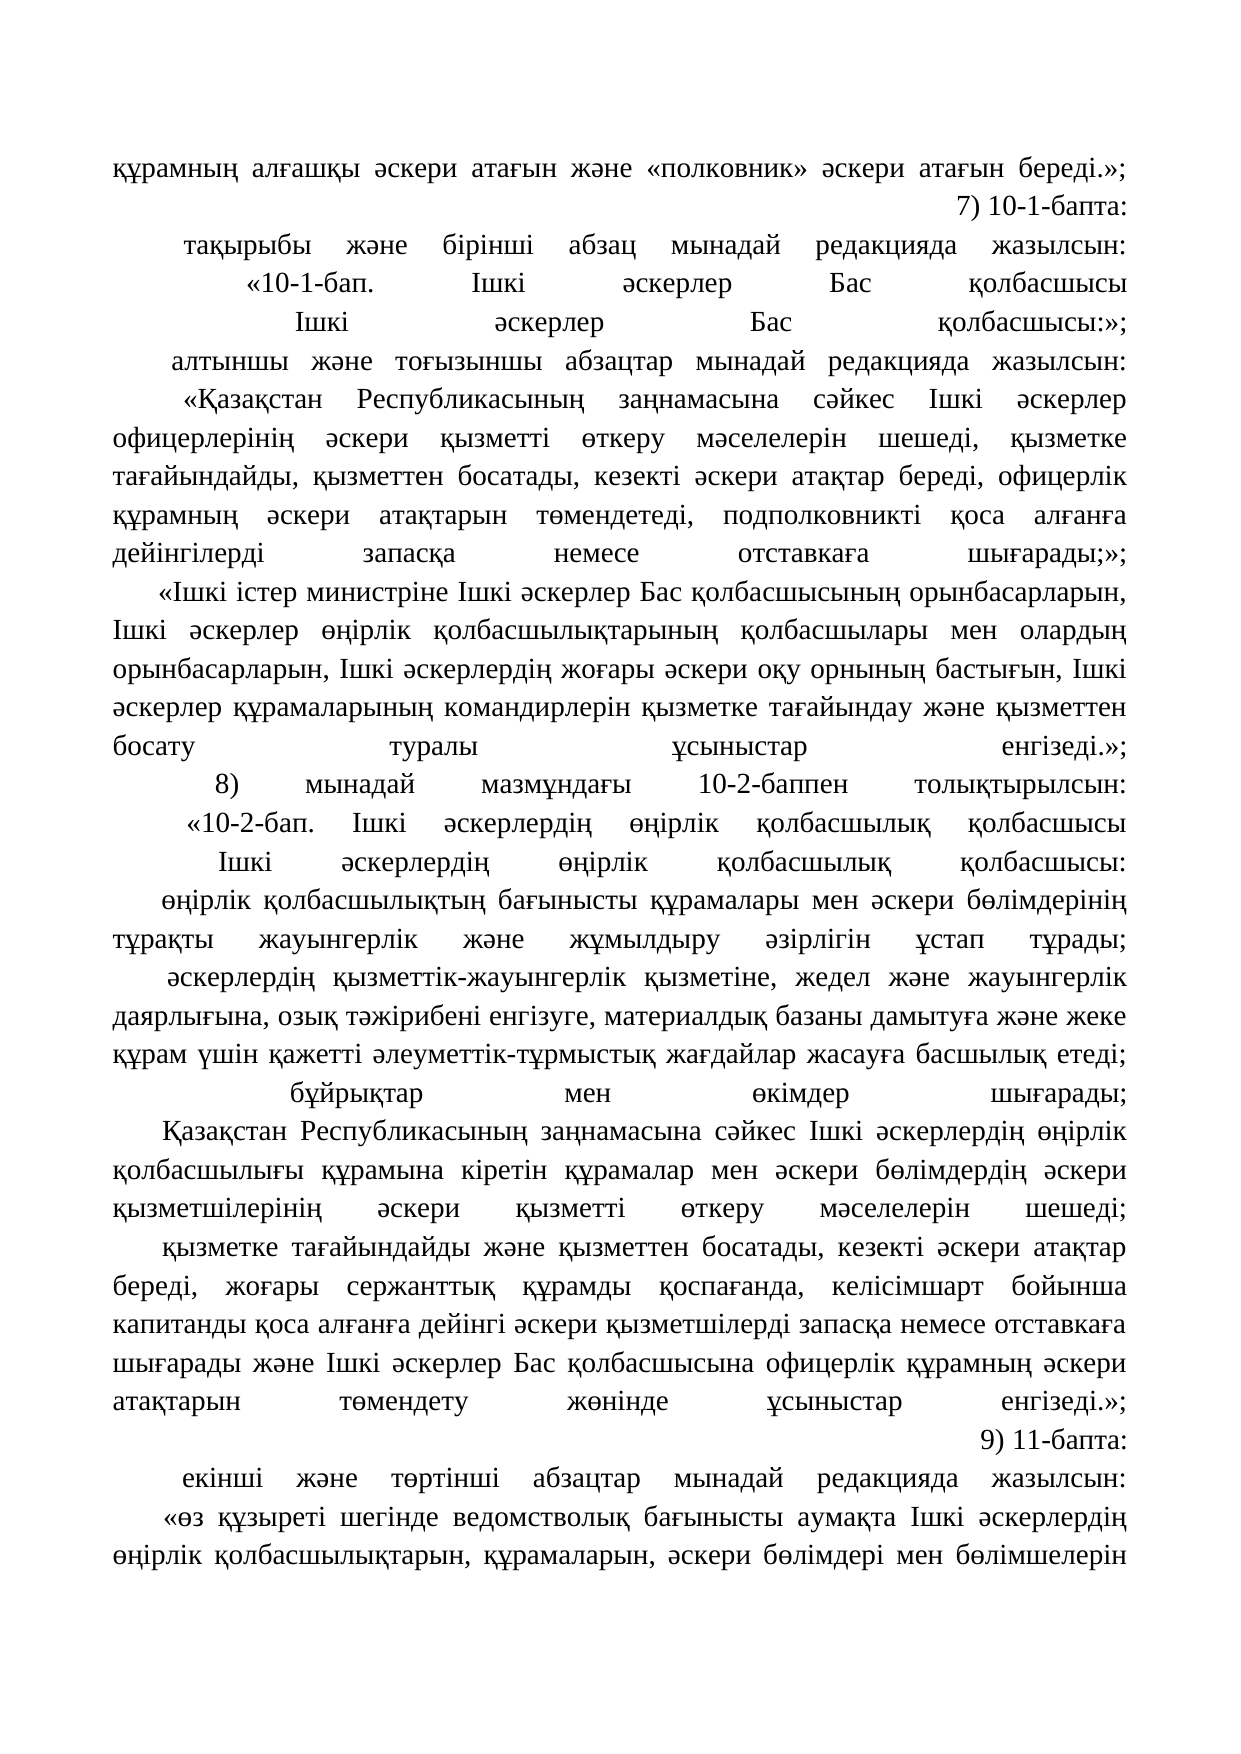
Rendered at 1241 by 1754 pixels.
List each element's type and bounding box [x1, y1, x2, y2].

text [112, 150, 1128, 1571]
